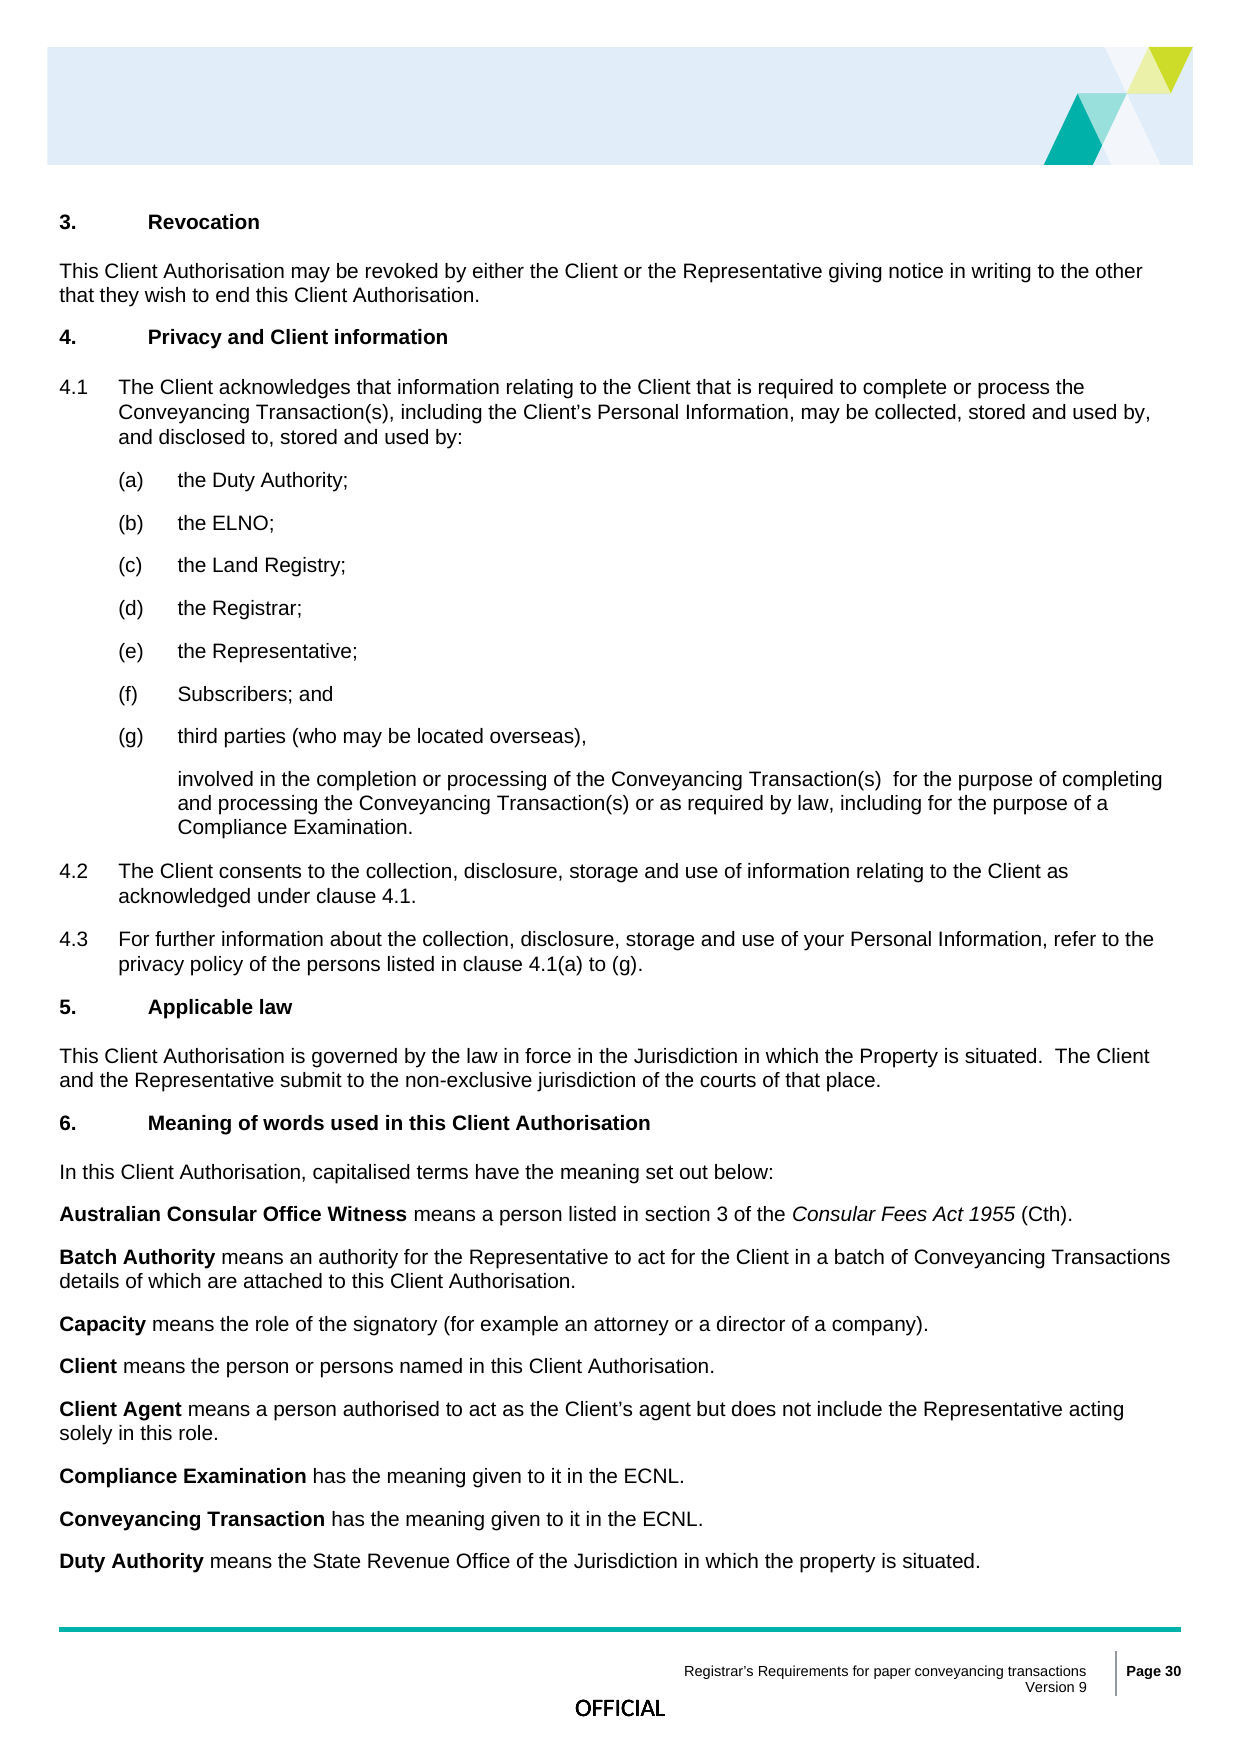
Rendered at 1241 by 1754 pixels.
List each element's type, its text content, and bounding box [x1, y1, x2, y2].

list The Client acknowledges that information relating to the Client that is required to complete or process the Conveyancing Transaction(s), including the Client’s Personal Information, may be collected, stored and used by, and disclosed to, stored and used by: [59, 374, 1181, 449]
list Revocation [59, 209, 1181, 233]
list Privacy and Client information [59, 325, 1181, 349]
list the Duty Authority; [118, 468, 1181, 492]
list For further information about the collection, disclosure, storage and use of your Personal Information, refer to the privacy policy of the persons listed in clause 4.1(a) to (g). [59, 926, 1181, 976]
text Client means the person or persons named in this Client Authorisation. [59, 1354, 1181, 1378]
list Applicable law [59, 995, 1181, 1019]
text Duty Authority means the State Revenue Office of the Jurisdiction in which the property is situated. [59, 1549, 1181, 1573]
text Batch Authority means an authority for the Representative to act for the Client in a batch of Conveyancing Transactions details of which are attached to this Client Authorisation. [59, 1245, 1181, 1293]
text This Client Authorisation may be revoked by either the Client or the Representative giving notice in writing to the other that they wish to end this Client Authorisation. [59, 258, 1181, 306]
text Conveyancing Transaction has the meaning given to it in the ECNL. [59, 1506, 1181, 1530]
text This Client Authorisation is governed by the law in force in the Jurisdiction in which the Property is situated. The Client and the Representative submit to the non-exclusive jurisdiction of the courts of that place. [59, 1044, 1181, 1092]
list The Client consents to the collection, disclosure, storage and use of information relating to the Client as acknowledged under clause 4.1. [59, 857, 1181, 907]
list the Land Registry; [118, 553, 1181, 577]
text In this Client Authorisation, capitalised terms have the meaning set out below: [59, 1159, 1181, 1183]
list Meaning of words used in this Client Authorisation [59, 1111, 1181, 1134]
text involved in the completion or processing of the Conveyancing Transaction(s) for the purpose of completing and processing the Conveyancing Transaction(s) or as required by law, including for the purpose of a Compliance Examination. [177, 767, 1181, 839]
list the Representative; [118, 639, 1181, 663]
text Client Agent means a person authorised to act as the Client’s agent but does not include the Representative acting solely in this role. [59, 1397, 1181, 1445]
list the Registrar; [118, 596, 1181, 620]
text Compliance Examination has the meaning given to it in the ECNL. [59, 1464, 1181, 1488]
list the ELNO; [118, 511, 1181, 534]
list Subscribers; and [118, 681, 1181, 705]
list third parties (who may be located overseas), [118, 724, 1181, 748]
text Capacity means the role of the signatory (for example an attorney or a director of a company). [59, 1312, 1181, 1336]
text Australian Consular Office Witness means a person listed in section 3 of the Consular Fees Act 1955 (Cth). [59, 1202, 1181, 1226]
